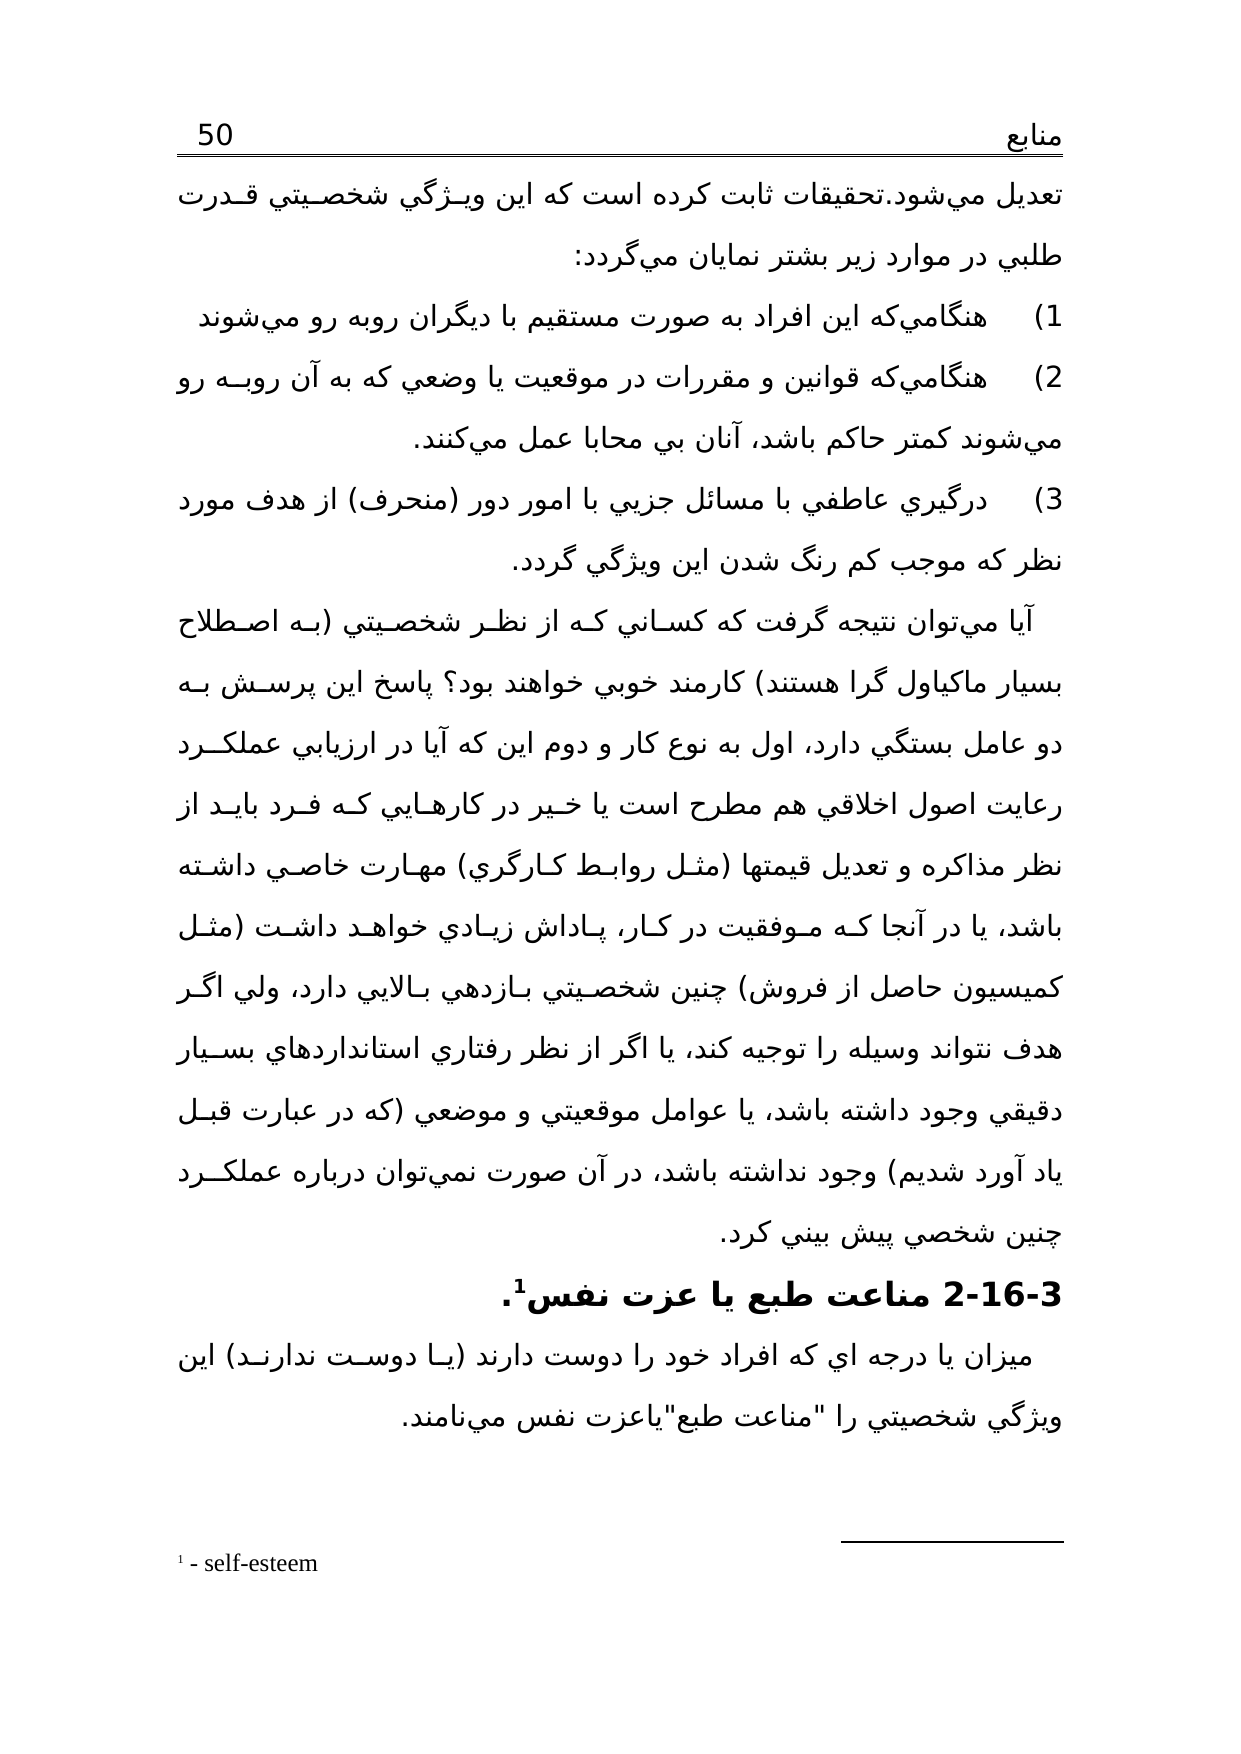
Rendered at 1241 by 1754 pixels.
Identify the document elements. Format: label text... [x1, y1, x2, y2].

list هنگامي‌كه اين افراد به صورت مستقيم با ديگران روبه رو مي‌شوند [177, 299, 1063, 333]
list درگيري عاطفي با مسائل جزيي با امور دور (منحرف) از هدف مورد نظر كه موجب كم رنگ شدن اين ويژگي گردد. [177, 482, 1063, 577]
list هنگامي‌كه قوانين و مقررات در موقعيت يا وضعي كه به آن روبه رو مي‌شوند كمتر حاكم باشد، آنان بي محابا عمل مي‌كنند. [177, 360, 1063, 455]
text آيا مي‌توان نتيجه گرفت كه كساني كه از نظر شخصيتي (به اصطلاح بسيار ماكياول گرا هستند) كارمند خوبي خواهند بود؟ پاسخ اين پرسش به دو عامل بستگي دارد، اول به نوع كار و دوم اين كه آيا در ارزيابي عملكرد رعايت اصول اخلاقي هم مطرح است يا خير در كارهايي كه فرد بايد از نظر مذاكره و تعديل قيمتها (مثل روابط كارگري) مهارت خاصي داشته باشد، يا در آنجا كه موفقيت در كار، پاداش زيادي خواهد داشت (مثل كميسيون حاصل از فروش) چنين شخصيتي بازدهي بالايي دارد، ولي اگر هدف نتواند وسيله را توجيه كند، يا اگر از نظر رفتاري استانداردهاي بسيار دقيقي وجود داشته باشد، يا عوامل موقعيتي و موضعي (كه در عبارت قبل ياد ‌آورد شديم) وجود نداشته باشد، در آن صورت نمي‌توان درباره عملكرد چنين شخصي پيش بيني كرد. [177, 604, 1063, 1249]
text ميزان يا درجه اي كه افراد خود را دوست دارند (يا دوست ندارند) اين ويژگي شخصيتي را "مناعت طبع"یاعزت نفس مي‌نامند. [177, 1338, 1063, 1433]
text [177, 177, 1063, 272]
subtitle 2-16-3 مناعت طبع يا عزت نفس. [177, 1276, 1063, 1315]
